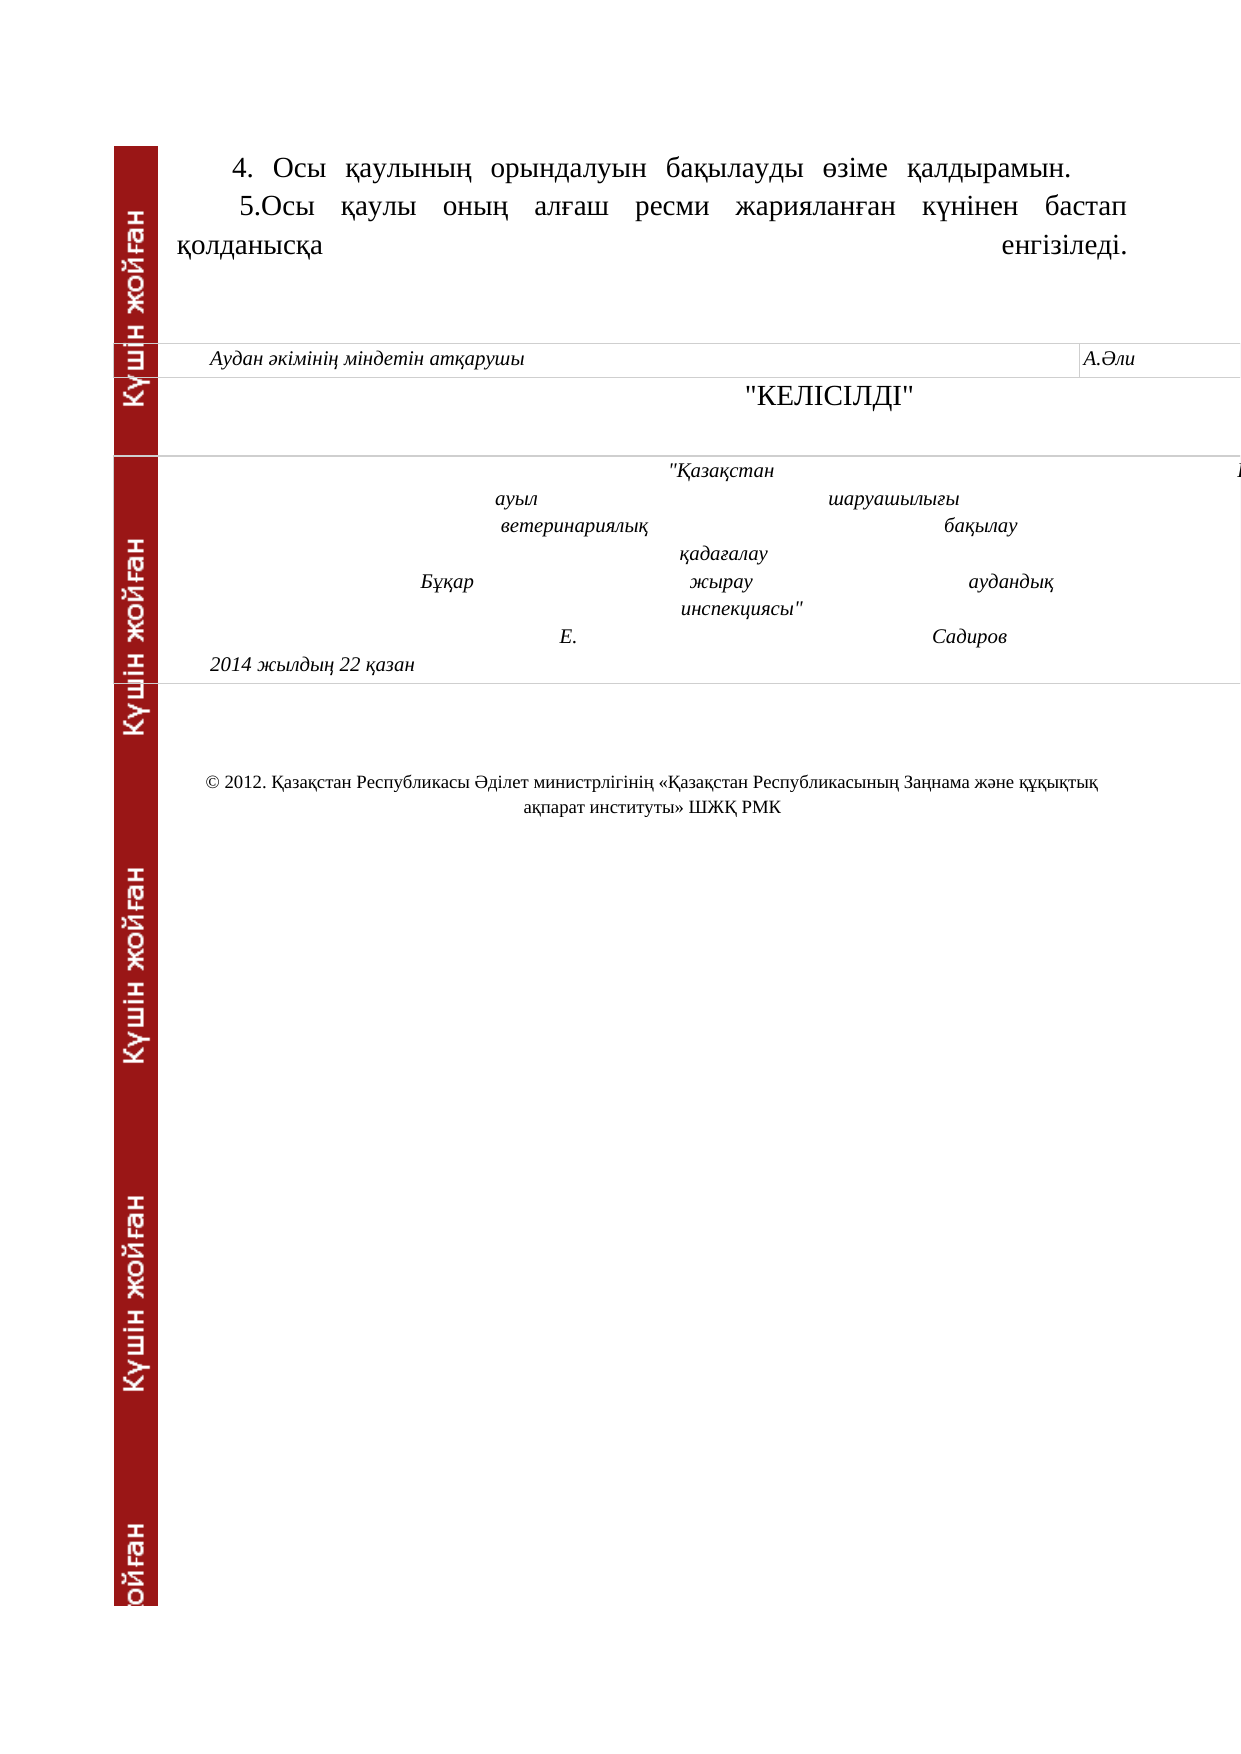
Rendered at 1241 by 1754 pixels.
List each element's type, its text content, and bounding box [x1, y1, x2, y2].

picture [114, 684, 158, 771]
picture [114, 338, 158, 343]
table_header "Қазақстан Республикасы ауыл шаруашылығы Министрлігі ветеринариялық бақылау және қадағалау Комитетінің Бұқар жырау аудандық аумақтық инспекциясы" басшысы Е. Садиров 2014 жылдың 22 қазан [114, 457, 1240, 683]
text © 2012. Қазақстан Республикасы Әділет министрлігінің «Қазақстан Республикасының Заңнама және құқықтық ақпарат институты» ШЖҚ РМК [112, 771, 1128, 817]
picture [114, 146, 158, 150]
table_header А.Әли [1080, 344, 1240, 377]
picture [114, 450, 158, 455]
picture [114, 817, 158, 1606]
table_header Аудан әкімінің міндетін атқарушы [114, 344, 1079, 377]
text "КЕЛІСІЛДІ" [112, 378, 1128, 450]
